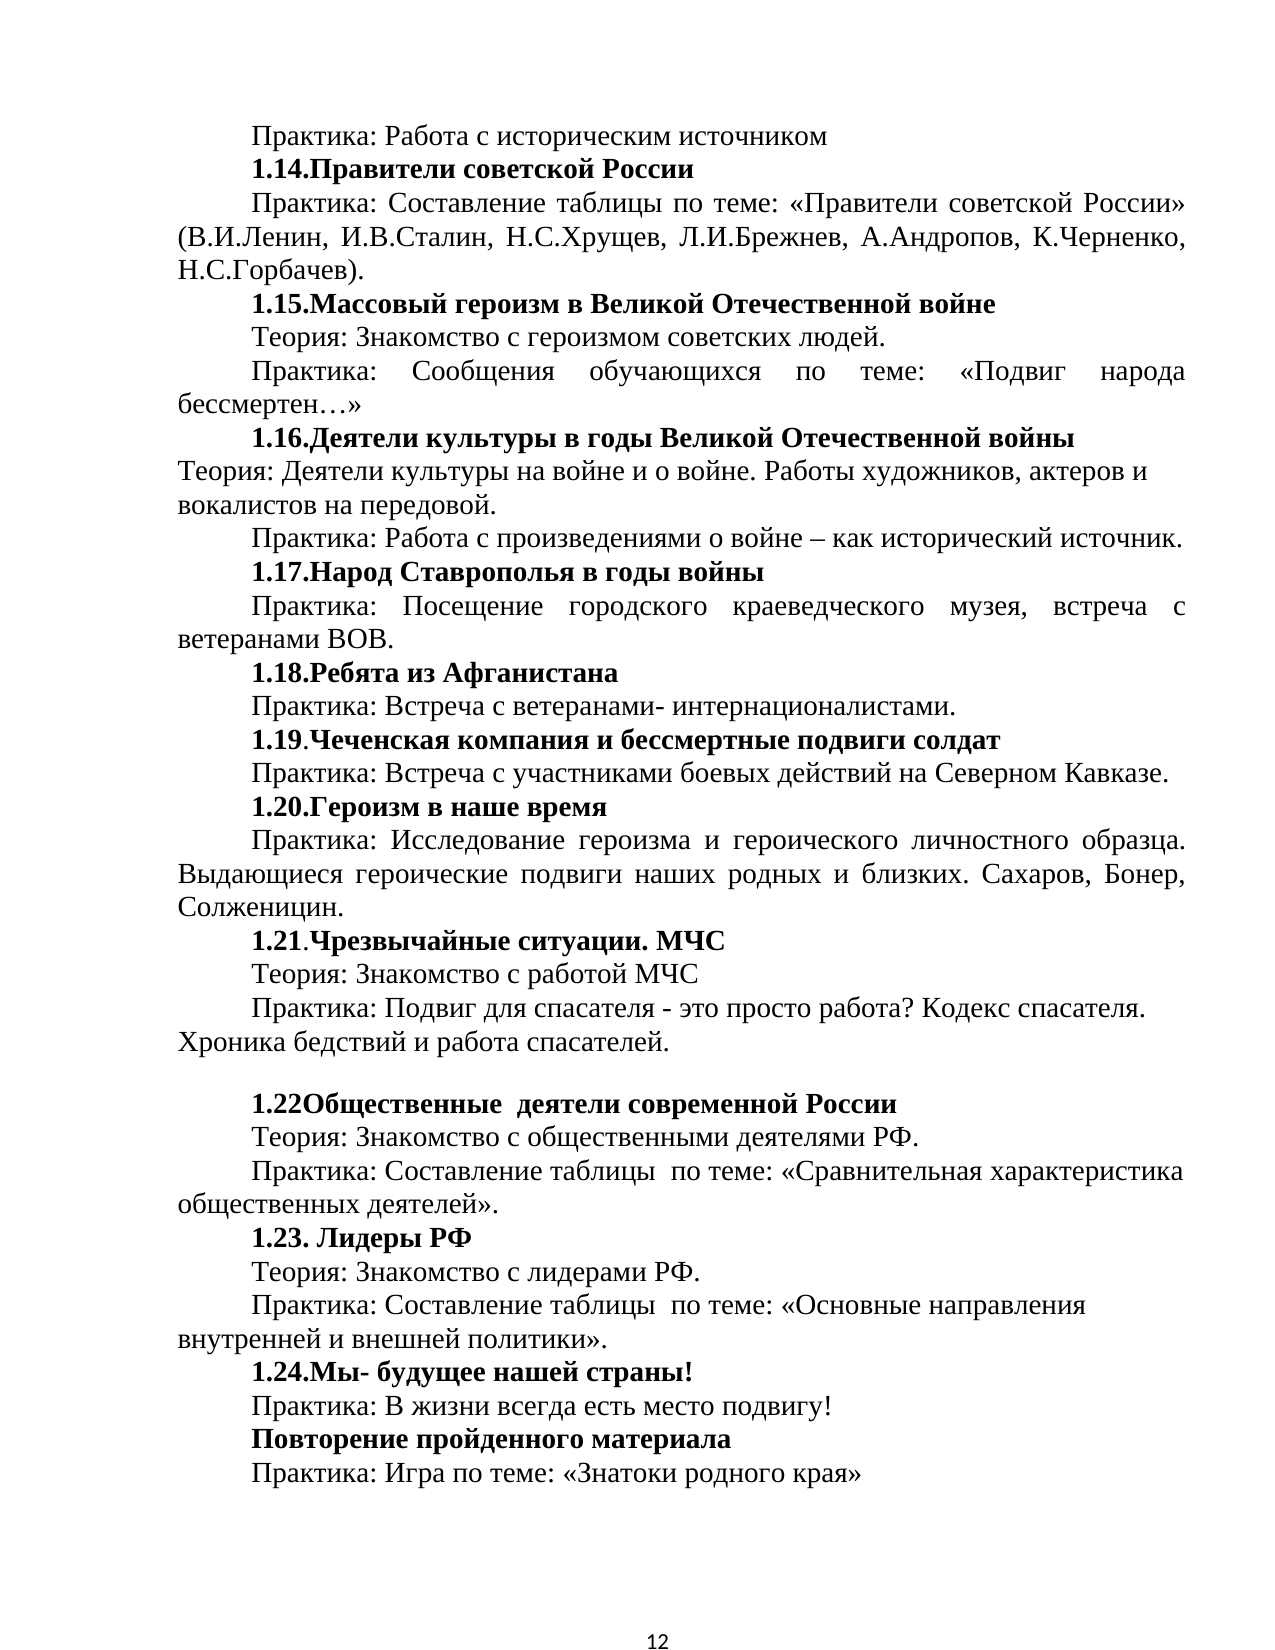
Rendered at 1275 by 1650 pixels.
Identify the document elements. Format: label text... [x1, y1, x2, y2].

text Практика: Составление таблицы по теме: «Сравнительная характеристика общественных деятелей». [177, 1153, 1186, 1220]
text Практика: Встреча с участниками боевых действий на Северном Кавказе. [177, 755, 1186, 789]
text 1.17.Народ Ставрополья в годы войны [177, 554, 1186, 588]
text 1.20.Героизм в наше время [251, 789, 1186, 822]
text Практика: Посещение городского краеведческого музея, встреча с ветеранами ВОВ. [177, 588, 1186, 655]
text Теория: Знакомство с лидерами РФ. [177, 1254, 1186, 1287]
text Теория: Деятели культуры на войне и о войне. Работы художников, актеров и вокалистов на передовой. [177, 453, 1186, 521]
text 1.21.Чрезвычайные ситуации. МЧС [177, 923, 1186, 957]
text Практика: Работа с произведениями о войне – как исторический источник. [177, 521, 1186, 554]
text Практика: Сообщения обучающихся по теме: «Подвиг народа бессмертен…» [177, 353, 1186, 420]
text 1.18.Ребята из Афганистана [177, 655, 1186, 688]
text 1.19.Чеченская компания и бессмертные подвиги солдат [177, 722, 1186, 755]
text Практика: Исследование героизма и героического личностного образца. Выдающиеся героические подвиги наших родных и близких. Сахаров, Бонер, Солженицин. [177, 822, 1186, 923]
text Повторение пройденного материала [177, 1421, 1186, 1455]
text Практика: Встреча с ветеранами- интернационалистами. [177, 688, 1186, 722]
text Практика: Составление таблицы по теме: «Правители советской России» (В.И.Ленин, И.В.Сталин, Н.С.Хрущев, Л.И.Брежнев, А.Андропов, К.Черненко, Н.С.Горбачев). [177, 185, 1186, 286]
text 1.15.Массовый героизм в Великой Отечественной войне [177, 286, 1186, 319]
text 1.14.Правители советской России [177, 152, 1186, 185]
text Практика: Составление таблицы по теме: «Основные направления внутренней и внешней политики». [177, 1287, 1186, 1354]
text 1.24.Мы- будущее нашей страны! [177, 1354, 1186, 1388]
text Практика: Работа с историческим источником [177, 118, 1186, 152]
text Практика: Подвиг для спасателя - это просто работа? Кодекс спасателя. Хроника бедствий и работа спасателей. [177, 990, 1186, 1057]
text Теория: Знакомство с работой МЧС [177, 957, 1186, 990]
text Практика: Игра по теме: «Знатоки родного края» [177, 1455, 1186, 1488]
text Теория: Знакомство с героизмом советских людей. [177, 319, 1186, 353]
text 1.22Общественные деятели современной России [177, 1086, 1186, 1119]
text 1.16.Деятели культуры в годы Великой Отечественной войны [177, 420, 1186, 453]
text Практика: В жизни всегда есть место подвигу! [177, 1388, 1186, 1421]
text 1.23. Лидеры РФ [177, 1220, 1186, 1254]
text Теория: Знакомство с общественными деятелями РФ. [177, 1119, 1186, 1153]
